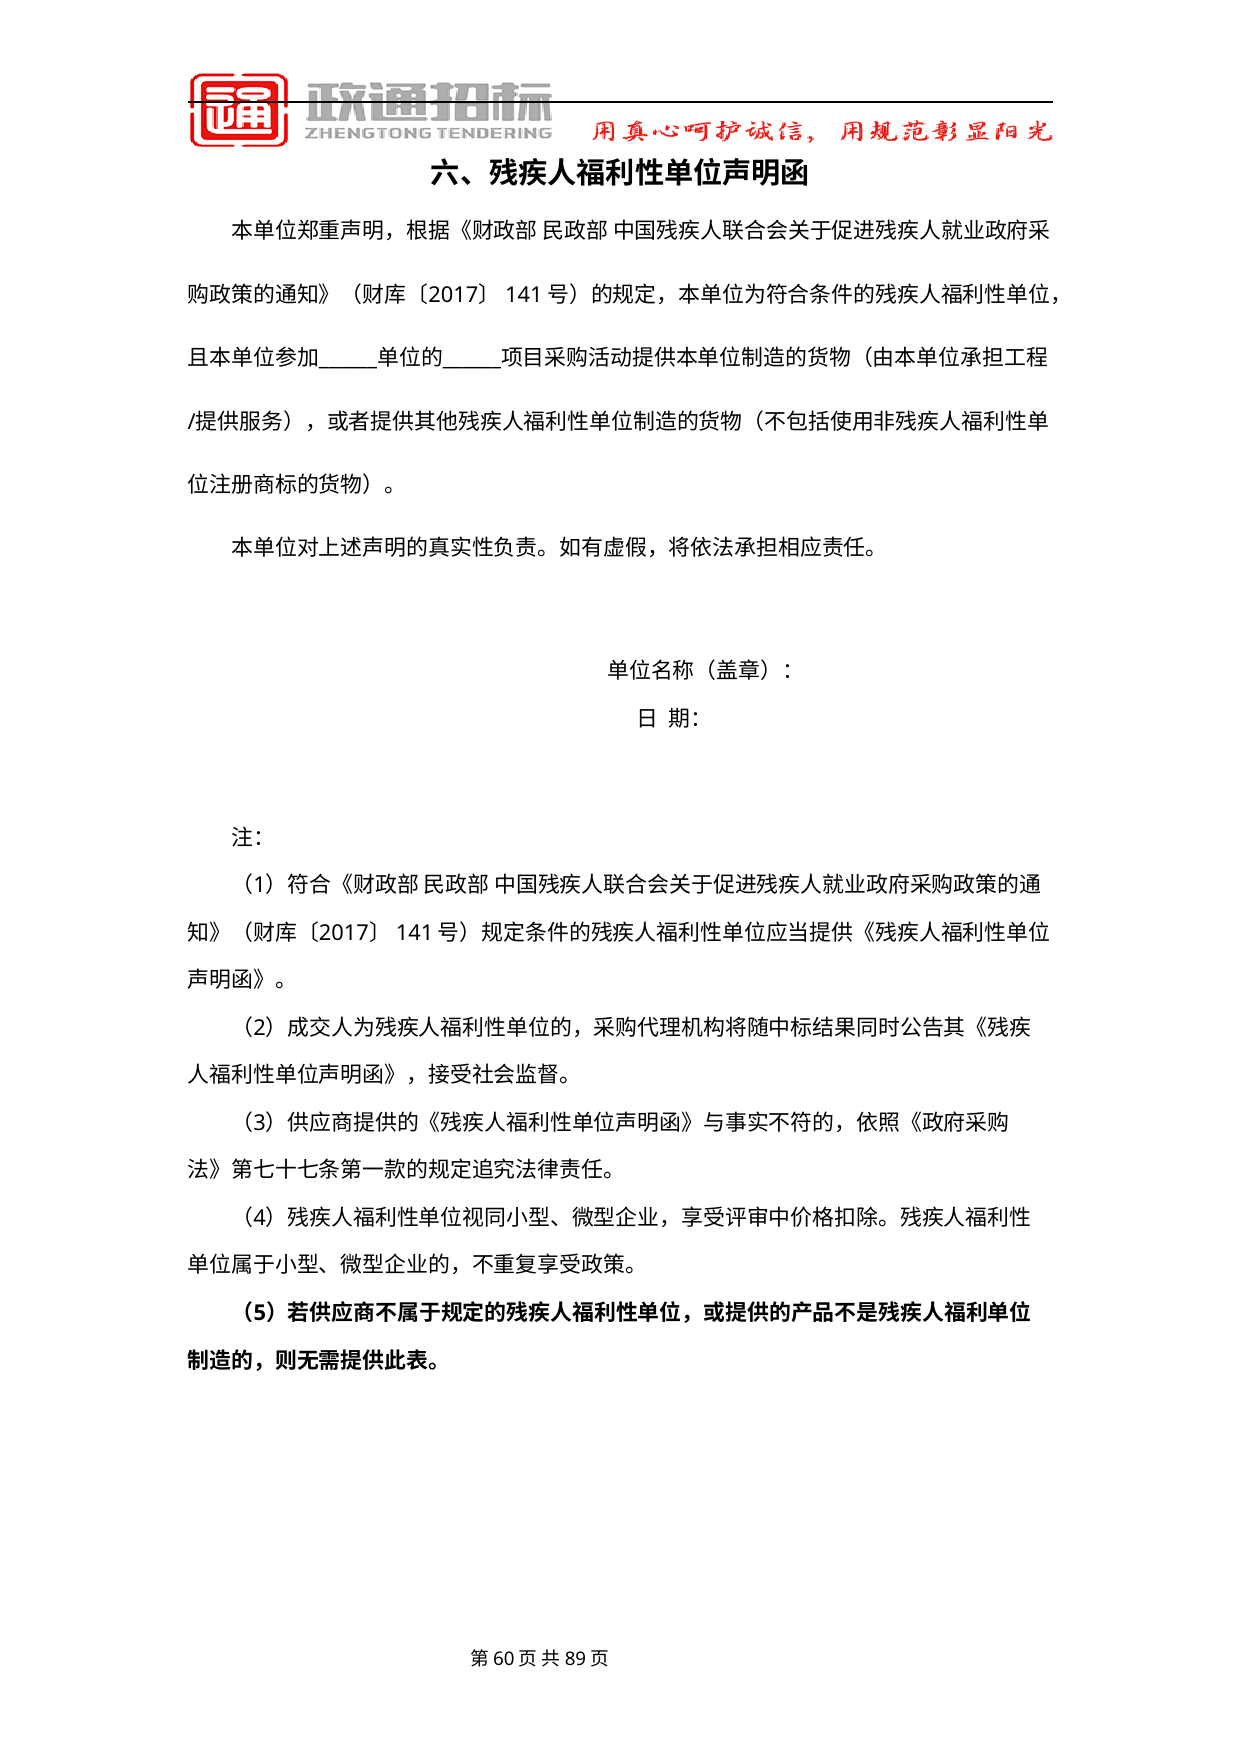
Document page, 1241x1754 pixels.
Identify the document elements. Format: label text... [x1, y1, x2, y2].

text 单位名称（盖章）： [187, 653, 1053, 685]
text 日 期： [187, 701, 1053, 732]
text （3）供应商提供的《残疾人福利性单位声明函》与事实不符的，依照《政府采购法》第七十七条第一款的规定追究法律责任。 [187, 1105, 1053, 1184]
picture [188, 73, 1053, 101]
text （4）残疾人福利性单位视同小型、微型企业，享受评审中价格扣除。残疾人福利性单位属于小型、微型企业的，不重复享受政策。 [187, 1200, 1053, 1279]
text 本单位郑重声明，根据《财政部 民政部 中国残疾人联合会关于促进残疾人就业政府采购政策的通知》（财库〔2017〕 141号）的规定，本单位为符合条件的残疾人福利性单位，且本单位参加______单位的______项目采购活动提供本单位制造的货物（由本单位承担工程/提供服务），或者提供其他残疾人福利性单位制造的货物（不包括使用非残疾人福利性单位注册商标的货物）。 [187, 213, 1053, 499]
subtitle 六、残疾人福利性单位声明函 [187, 150, 1053, 192]
text 注： [187, 819, 1053, 851]
text 本单位对上述声明的真实性负责。如有虚假，将依法承担相应责任。 [187, 530, 1053, 562]
text （1）符合《财政部 民政部 中国残疾人联合会关于促进残疾人就业政府采购政策的通知》（财库〔2017〕 141号）规定条件的残疾人福利性单位应当提供《残疾人福利性单位声明函》。 [187, 867, 1053, 994]
text （2）成交人为残疾人福利性单位的，采购代理机构将随中标结果同时公告其《残疾人福利性单位声明函》，接受社会监督。 [187, 1010, 1053, 1089]
picture [188, 103, 1053, 147]
text （5）若供应商不属于规定的残疾人福利性单位，或提供的产品不是残疾人福利单位制造的，则无需提供此表。 [187, 1295, 1053, 1374]
